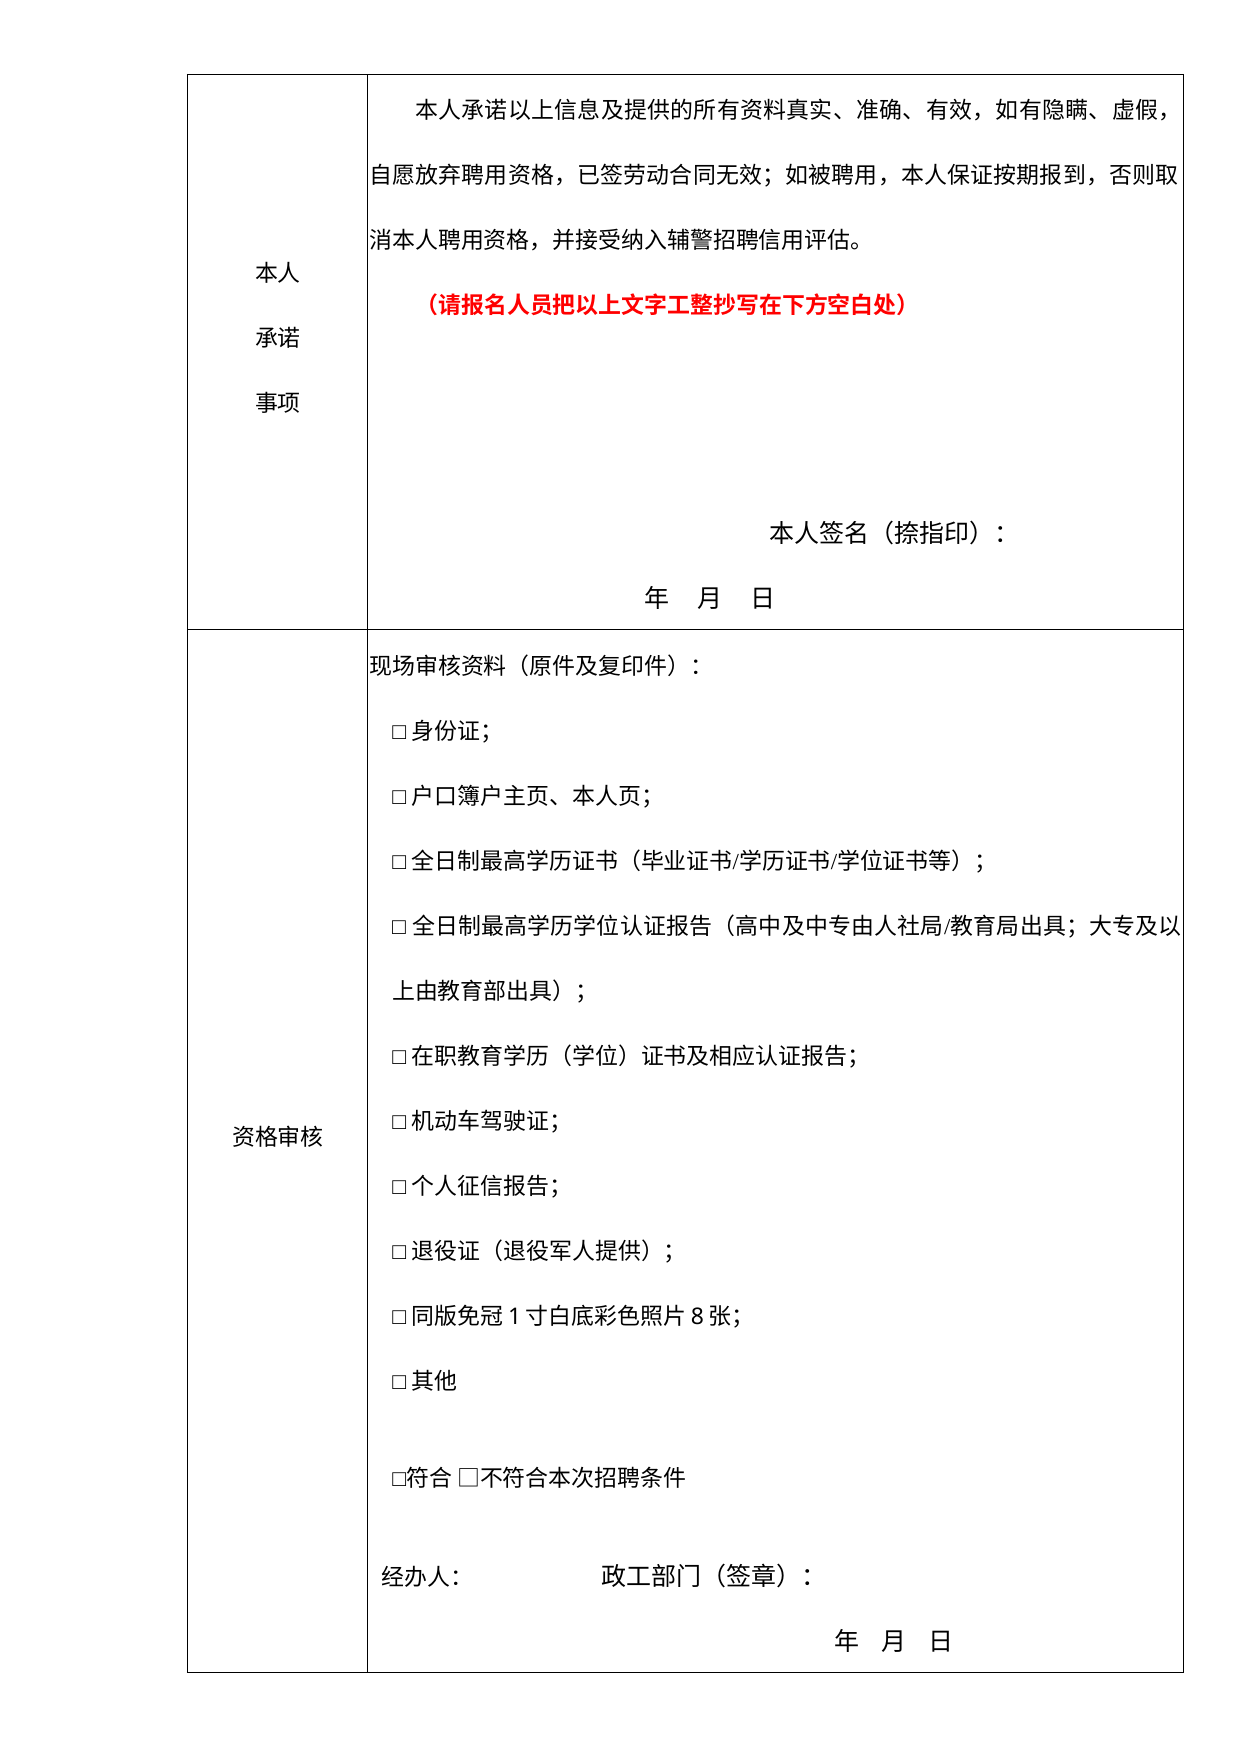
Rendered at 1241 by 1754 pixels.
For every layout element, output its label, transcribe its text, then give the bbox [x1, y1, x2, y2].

table_cell 本人 承诺 事项 [188, 75, 367, 629]
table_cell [368, 75, 1183, 629]
table_cell 现场审核资料（原件及复印件）： □ 身份证； □ 户口簿户主页、本人页； □ 全日制最高学历证书（毕业证书/学历证书/学位证书等）； □ 全日制最高学历学位认证报告（高中及中专由人社局/教育局出具；大专及以上由教育部出具）； □ 在职教育学历（学位）证书及相应认证报告； □ 机动车驾驶证； □ 个人征信报告； □ 退役证（退役军人提供）； □ 同版免冠1寸白底彩色照片8张； □ 其他 □符合 □不符合本次招聘条件 经办人： 政工部门（签章）： 年 月 日 [368, 630, 1183, 1672]
table_cell 资格审核 [188, 630, 367, 1672]
